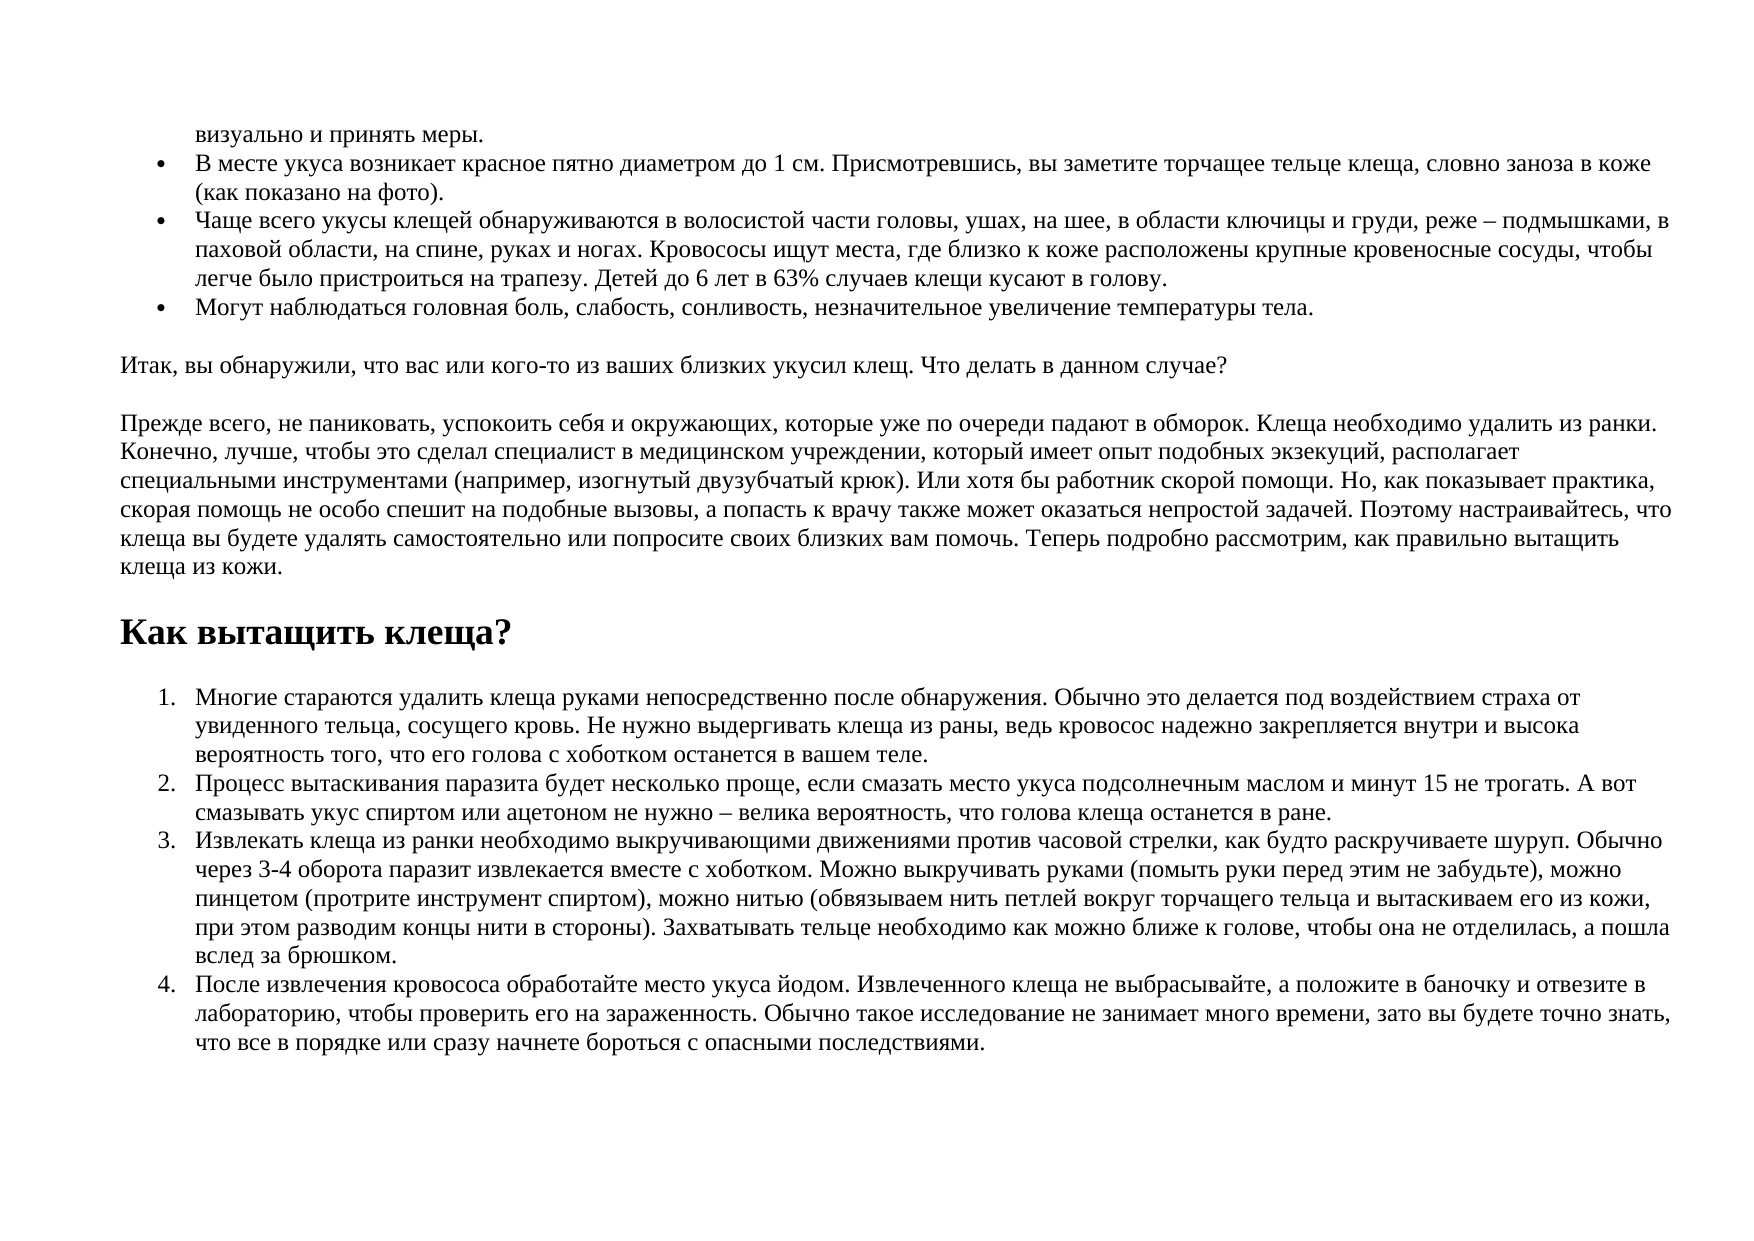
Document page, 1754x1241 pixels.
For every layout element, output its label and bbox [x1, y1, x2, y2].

table_header [118, 89, 1681, 1057]
